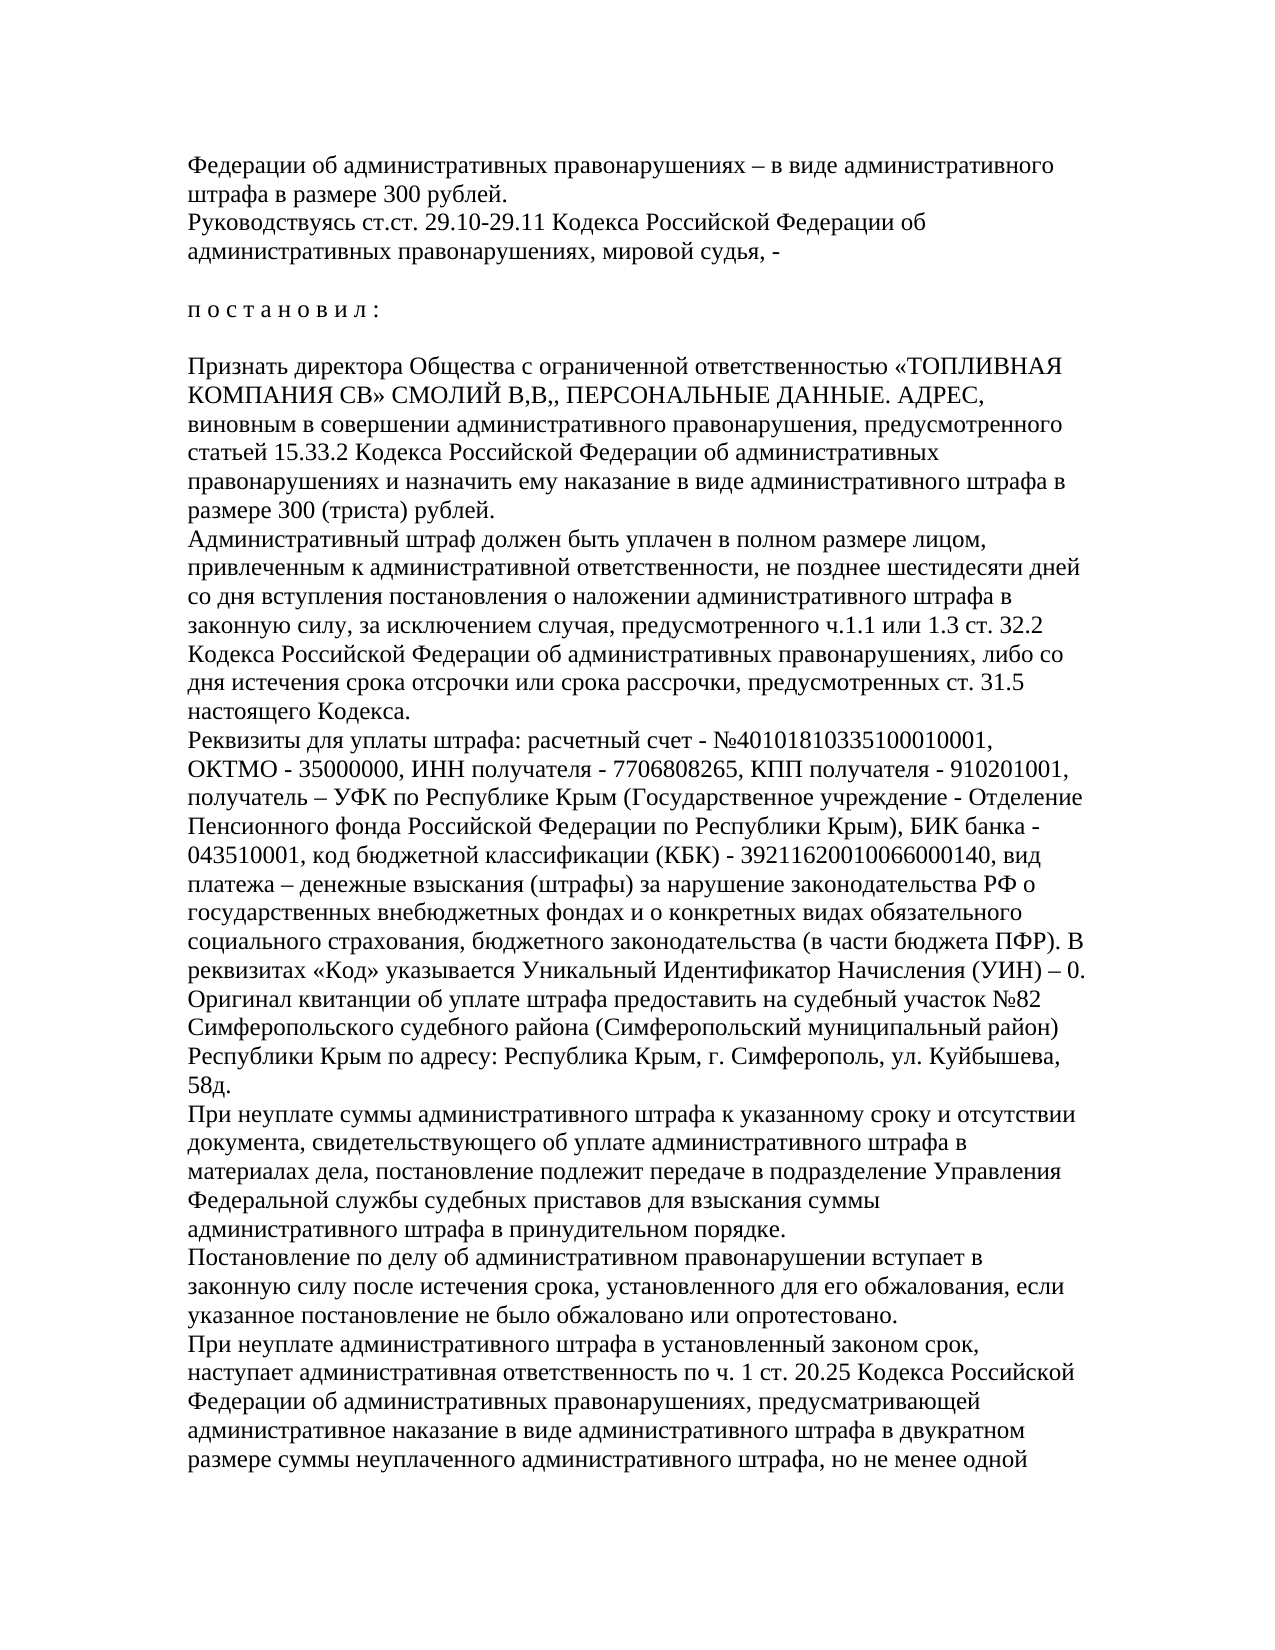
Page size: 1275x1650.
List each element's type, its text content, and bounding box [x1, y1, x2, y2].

text Постановление по делу об административном правонарушении вступает в законную силу после истечения срока, установленного для его обжалования, если указанное постановление не было обжаловано или опротестовано. [187, 1242, 1087, 1329]
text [187, 150, 1087, 207]
text п о с т а н о в и л : [187, 294, 1087, 322]
text Оригинал квитанции об уплате штрафа предоставить на судебный участок №82 Симферопольского судебного района (Симферопольский муниципальный район) Республики Крым по адресу: Республика Крым, г. Симферополь, ул. Куйбышева, 58д. [187, 984, 1087, 1099]
text При неуплате суммы административного штрафа к указанному сроку и отсутствии документа, свидетельствующего об уплате административного штрафа в материалах дела, постановление подлежит передаче в подразделение Управления Федеральной службы судебных приставов для взыскания суммы административного штрафа в принудительном порядке. [187, 1099, 1087, 1242]
text Руководствуясь ст.ст. 29.10-29.11 Кодекса Российской Федерации об административных правонарушениях, мировой судья, - [187, 207, 1087, 265]
text Административный штраф должен быть уплачен в полном размере лицом, привлеченным к административной ответственности, не позднее шестидесяти дней со дня вступления постановления о наложении административного штрафа в законную силу, за исключением случая, предусмотренного ч.1.1 или 1.3 ст. 32.2 Кодекса Российской Федерации об административных правонарушениях, либо со дня истечения срока отсрочки или срока рассрочки, предусмотренных ст. 31.5 настоящего Кодекса. [187, 524, 1087, 725]
text Признать директора Общества с ограниченной ответственностью «ТОПЛИВНАЯ КОМПАНИЯ СВ» СМОЛИЙ В,В,, ПЕРСОНАЛЬНЫЕ ДАННЫЕ. АДРЕС, виновным в совершении административного правонарушения, предусмотренного статьей 15.33.2 Кодекса Российской Федерации об административных правонарушениях и назначить ему наказание в виде административного штрафа в размере 300 (триста) рублей. [187, 351, 1087, 524]
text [187, 1329, 1087, 1472]
text Реквизиты для уплаты штрафа: расчетный счет - №40101810335100010001, ОКТМО - 35000000, ИНН получателя - 7706808265, КПП получателя - 910201001, получатель – УФК по Республике Крым (Государственное учреждение - Отделение Пенсионного фонда Российской Федерации по Республики Крым), БИК банка - 043510001, код бюджетной классификации (КБК) - 39211620010066000140, вид платежа – денежные взыскания (штрафы) за нарушение законодательства РФ о государственных внебюджетных фондах и о конкретных видах обязательного социального страхования, бюджетного законодательства (в части бюджета ПФР). В реквизитах «Код» указывается Уникальный Идентификатор Начисления (УИН) – 0. [187, 725, 1087, 984]
